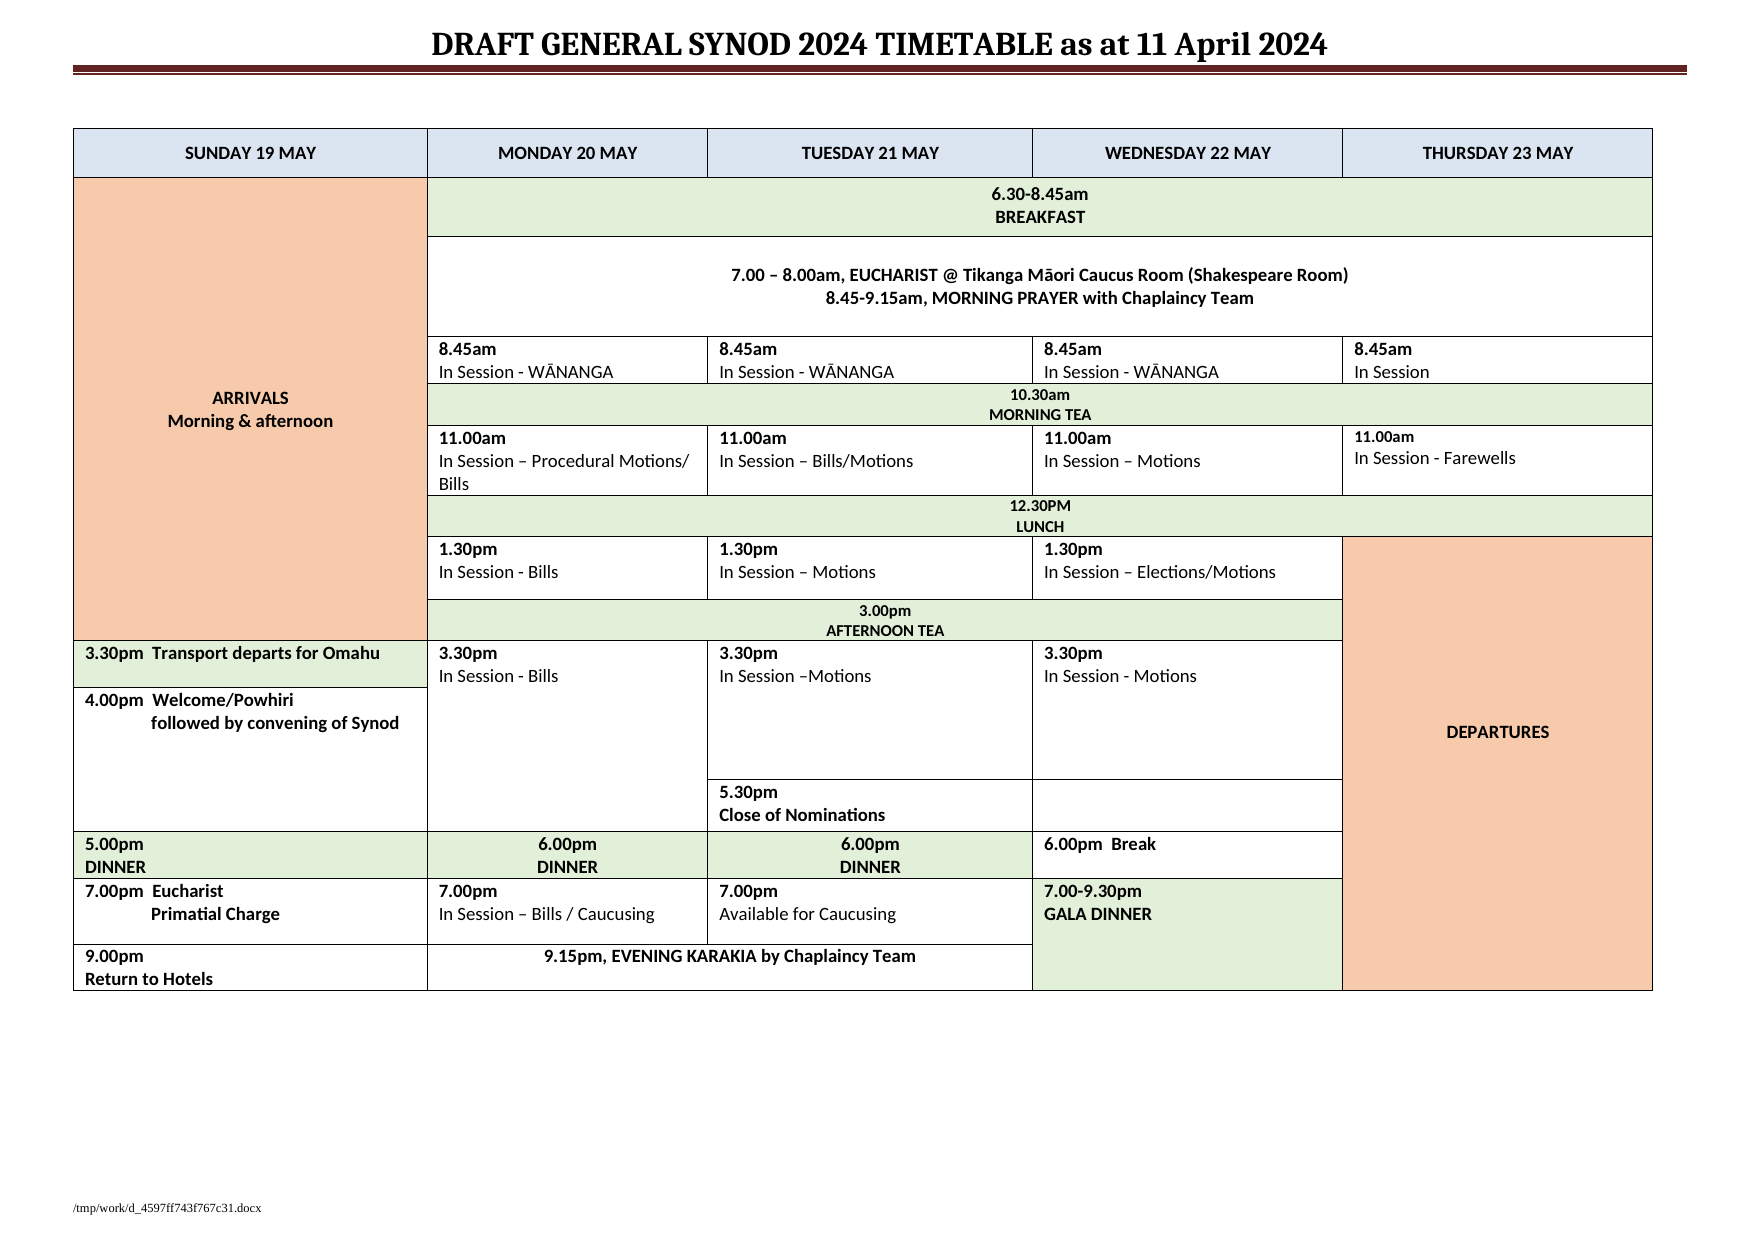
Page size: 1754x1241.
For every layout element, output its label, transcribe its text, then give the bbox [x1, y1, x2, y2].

table_cell 8.45am In Session - WĀNANGA [428, 337, 707, 383]
table_header THURSDAY 23 MAY [1343, 129, 1652, 177]
table_cell 6.00pm DINNER [708, 832, 1032, 878]
table_cell 7.00 – 8.00am, EUCHARIST @ Tikanga Māori Caucus Room (Shakespeare Room) 8.45-9.15am, MORNING PRAYER with Chaplaincy Team [428, 237, 1652, 336]
table_header MONDAY 20 MAY [428, 129, 707, 177]
table_cell 1.30pm In Session - Bills [428, 537, 707, 599]
table_cell ARRIVALS Morning & afternoon [74, 178, 427, 640]
table_header TUESDAY 21 MAY [708, 129, 1032, 177]
table_cell 7.00-9.30pm GALA DINNER [1033, 879, 1342, 990]
table_cell 6.00pm DINNER [428, 832, 707, 878]
table_cell 8.45am In Session - WĀNANGA [1033, 337, 1342, 383]
table_cell 11.00am In Session – Motions [1033, 426, 1342, 494]
table_cell 11.00am In Session – Procedural Motions/ Bills [428, 426, 707, 494]
table_cell 7.00pm Available for Caucusing [708, 879, 1032, 943]
table_cell DEPARTURES [1343, 537, 1652, 990]
table_cell 10.30am MORNING TEA [428, 384, 1652, 425]
table_cell 5.30pm Close of Nominations [708, 780, 1032, 831]
table_cell [1033, 780, 1342, 831]
table_cell 3.30pm Transport departs for Omahu [74, 641, 427, 687]
table_cell 8.45am In Session - WĀNANGA [708, 337, 1032, 383]
table_cell 1.30pm In Session – Elections/Motions [1033, 537, 1342, 599]
table_cell 12.30PM LUNCH [428, 496, 1652, 536]
table_cell 6.30-8.45am BREAKFAST [428, 178, 1652, 236]
table_cell 3.30pm In Session - Motions [1033, 641, 1342, 779]
table_cell 7.00pm In Session – Bills / Caucusing [428, 879, 707, 943]
table_cell 3.30pm In Session - Bills [428, 641, 707, 831]
table_cell 4.00pm Welcome/Powhiri followed by convening of Synod [74, 688, 427, 831]
table_cell 11.00am In Session – Bills/Motions [708, 426, 1032, 494]
table_cell 3.00pm AFTERNOON TEA [428, 600, 1342, 640]
table_header WEDNESDAY 22 MAY [1033, 129, 1342, 177]
table_cell 7.00pm Eucharist Primatial Charge [74, 879, 427, 943]
table_header SUNDAY 19 MAY [74, 129, 427, 177]
table_cell 8.45am In Session [1343, 337, 1652, 383]
table_cell 11.00am In Session - Farewells [1343, 426, 1652, 494]
table_cell 9.15pm, EVENING KARAKIA by Chaplaincy Team [428, 945, 1032, 990]
table_cell 5.00pm DINNER [74, 832, 427, 878]
table_cell 3.30pm In Session –Motions [708, 641, 1032, 779]
table_cell 6.00pm Break [1033, 832, 1342, 878]
table_cell 9.00pm Return to Hotels [74, 945, 427, 990]
table_cell 1.30pm In Session – Motions [708, 537, 1032, 599]
